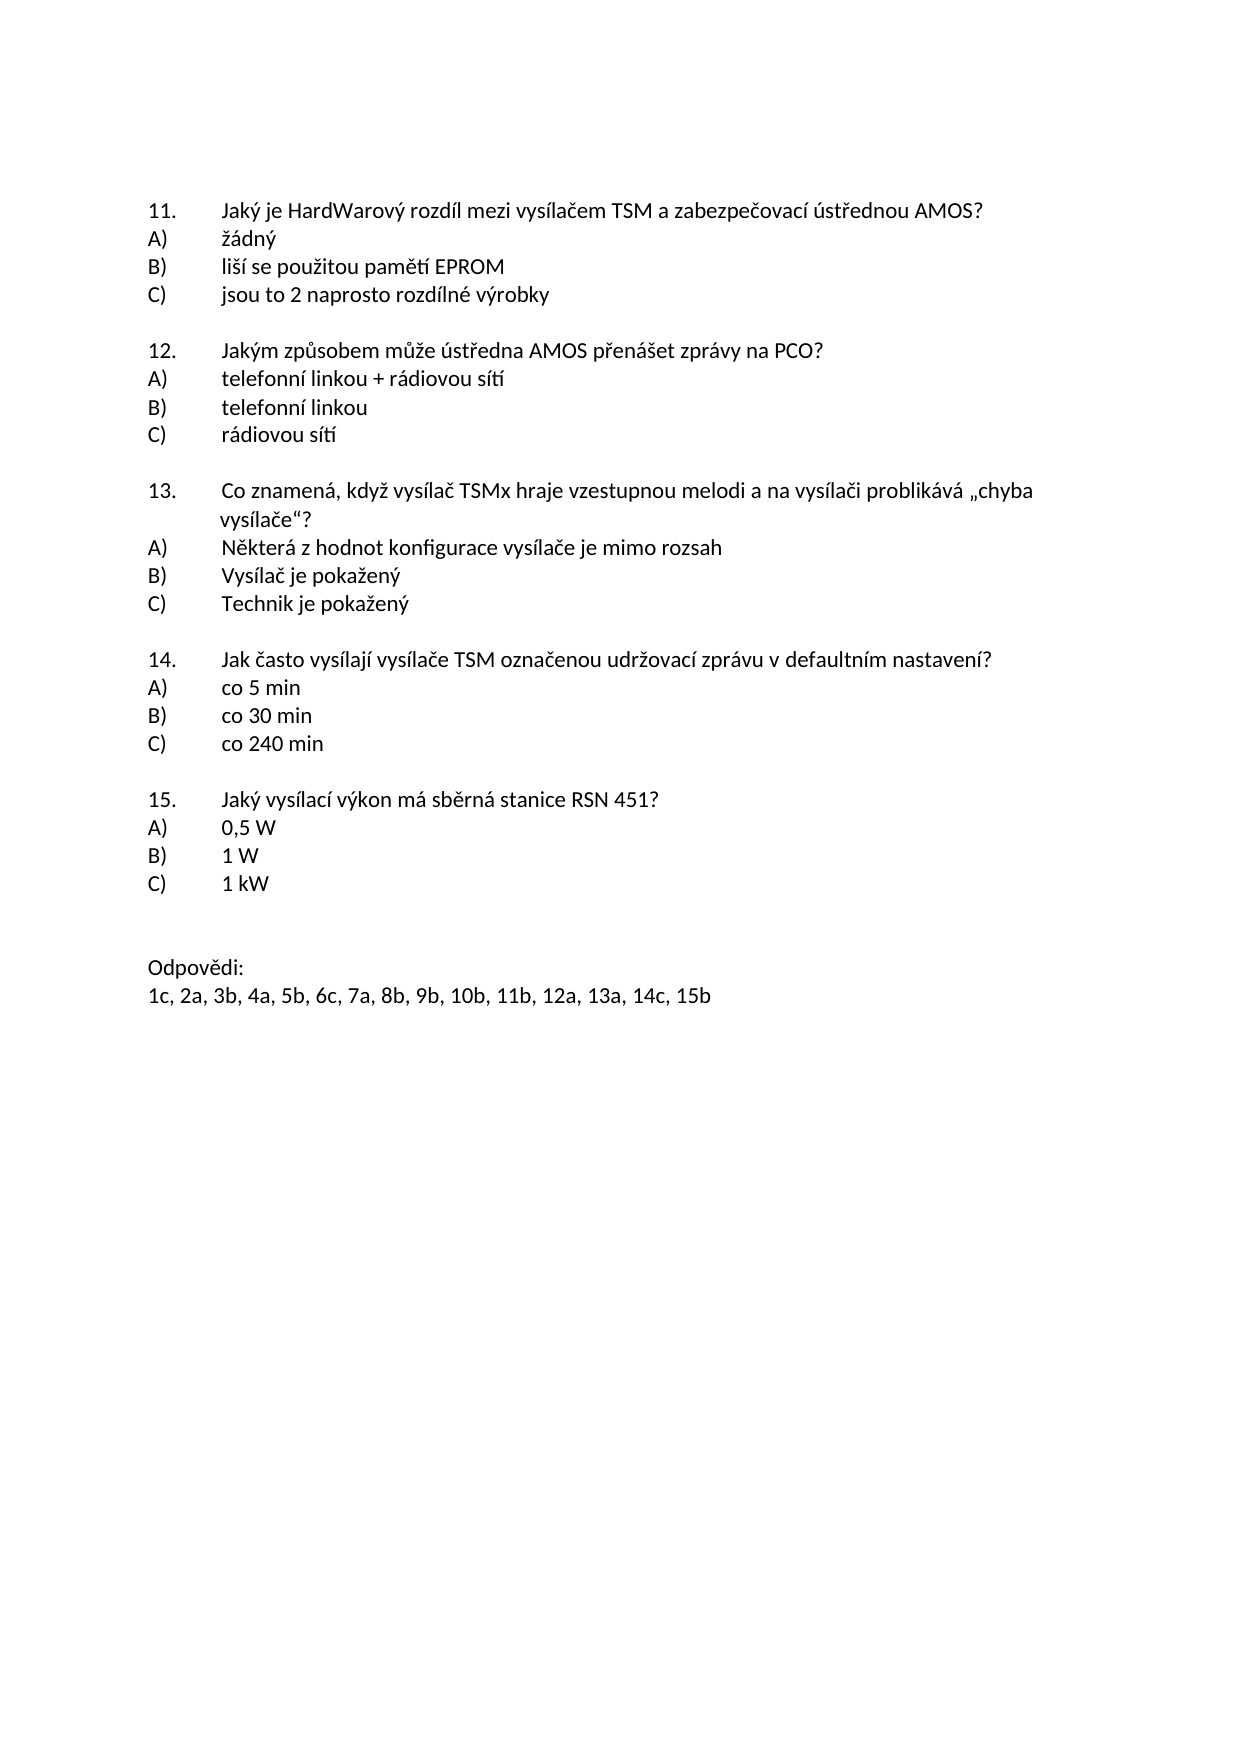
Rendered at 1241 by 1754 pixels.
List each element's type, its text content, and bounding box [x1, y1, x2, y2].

text 12. Jakým způsobem může ústředna AMOS přenášet zprávy na PCO? [148, 337, 1122, 364]
text 13. Co znamená, když vysílač TSMx hraje vzestupnou melodi a na vysílači problikává „chyba [148, 477, 1122, 505]
text A) žádný [148, 224, 1122, 252]
text A) telefonní linkou + rádiovou sítí [148, 364, 1122, 393]
text A) Některá z hodnot konfigurace vysílače je mimo rozsah [148, 533, 1122, 561]
text 14. Jak často vysílají vysílače TSM označenou udržovací zprávu v defaultním nastavení? [148, 645, 1122, 673]
text C) Technik je pokažený [148, 589, 1122, 617]
text 15. Jaký vysílací výkon má sběrná stanice RSN 451? [148, 785, 1122, 813]
text Odpovědi: [148, 953, 1122, 981]
text vysílače“? [148, 505, 1122, 533]
text C) co 240 min [148, 729, 1122, 757]
text C) jsou to 2 naprosto rozdílné výrobky [148, 281, 1122, 308]
text C) rádiovou sítí [148, 421, 1122, 449]
text A) 0,5 W [148, 813, 1122, 841]
text A) co 5 min [148, 673, 1122, 701]
text B) 1 W [148, 841, 1122, 869]
text 11. Jaký je HardWarový rozdíl mezi vysílačem TSM a zabezpečovací ústřednou AMOS? [148, 196, 1122, 224]
text 1c, 2a, 3b, 4a, 5b, 6c, 7a, 8b, 9b, 10b, 11b, 12a, 13a, 14c, 15b [148, 981, 1122, 1009]
text C) 1 kW [148, 869, 1122, 897]
text B) liší se použitou pamětí EPROM [148, 252, 1122, 281]
text B) co 30 min [148, 701, 1122, 729]
text B) telefonní linkou [148, 393, 1122, 421]
text B) Vysílač je pokažený [148, 561, 1122, 589]
